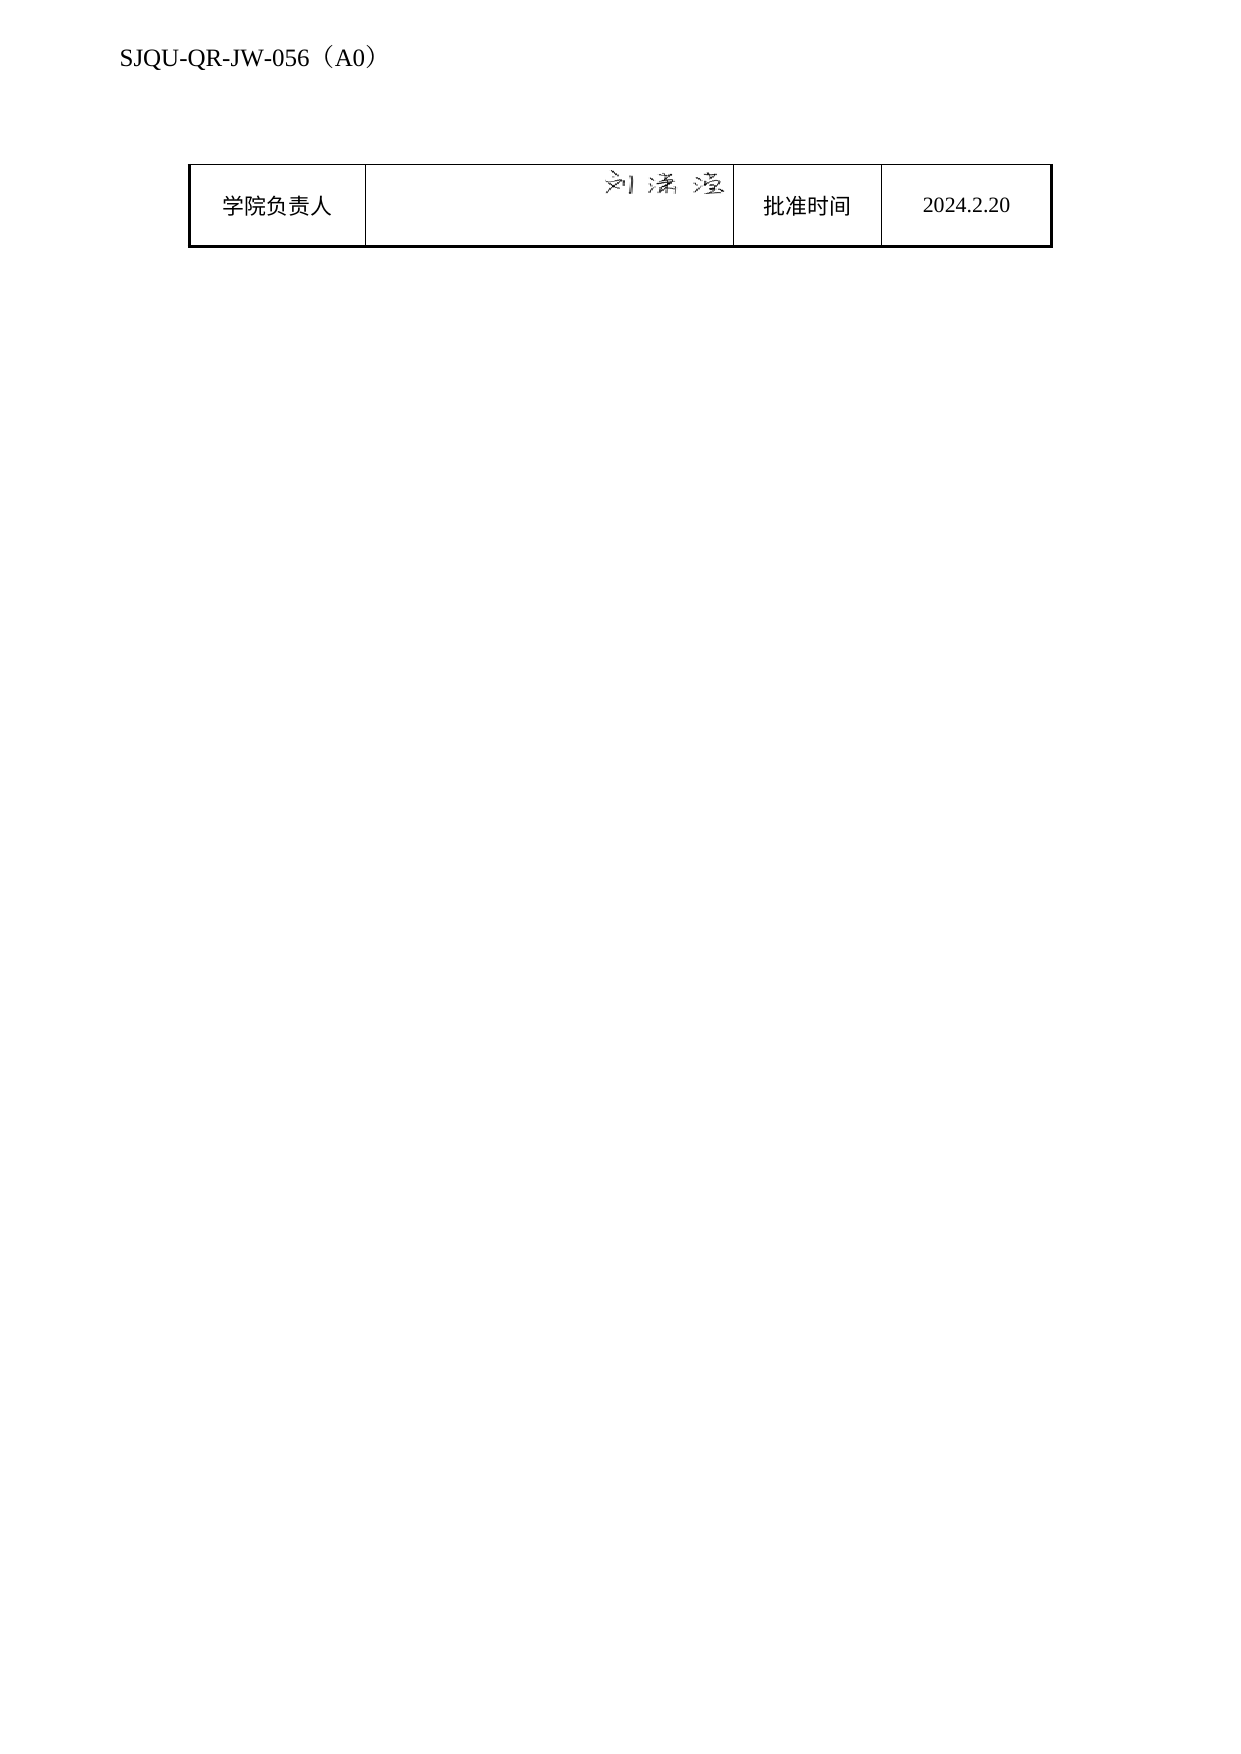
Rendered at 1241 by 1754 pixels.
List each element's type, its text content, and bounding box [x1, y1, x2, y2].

table_cell 学院负责人 [191, 165, 365, 245]
table_cell 批准时间 [734, 165, 881, 245]
table_cell 2024.2.20 [882, 165, 1050, 245]
table_cell [366, 165, 733, 245]
picture [605, 170, 725, 194]
